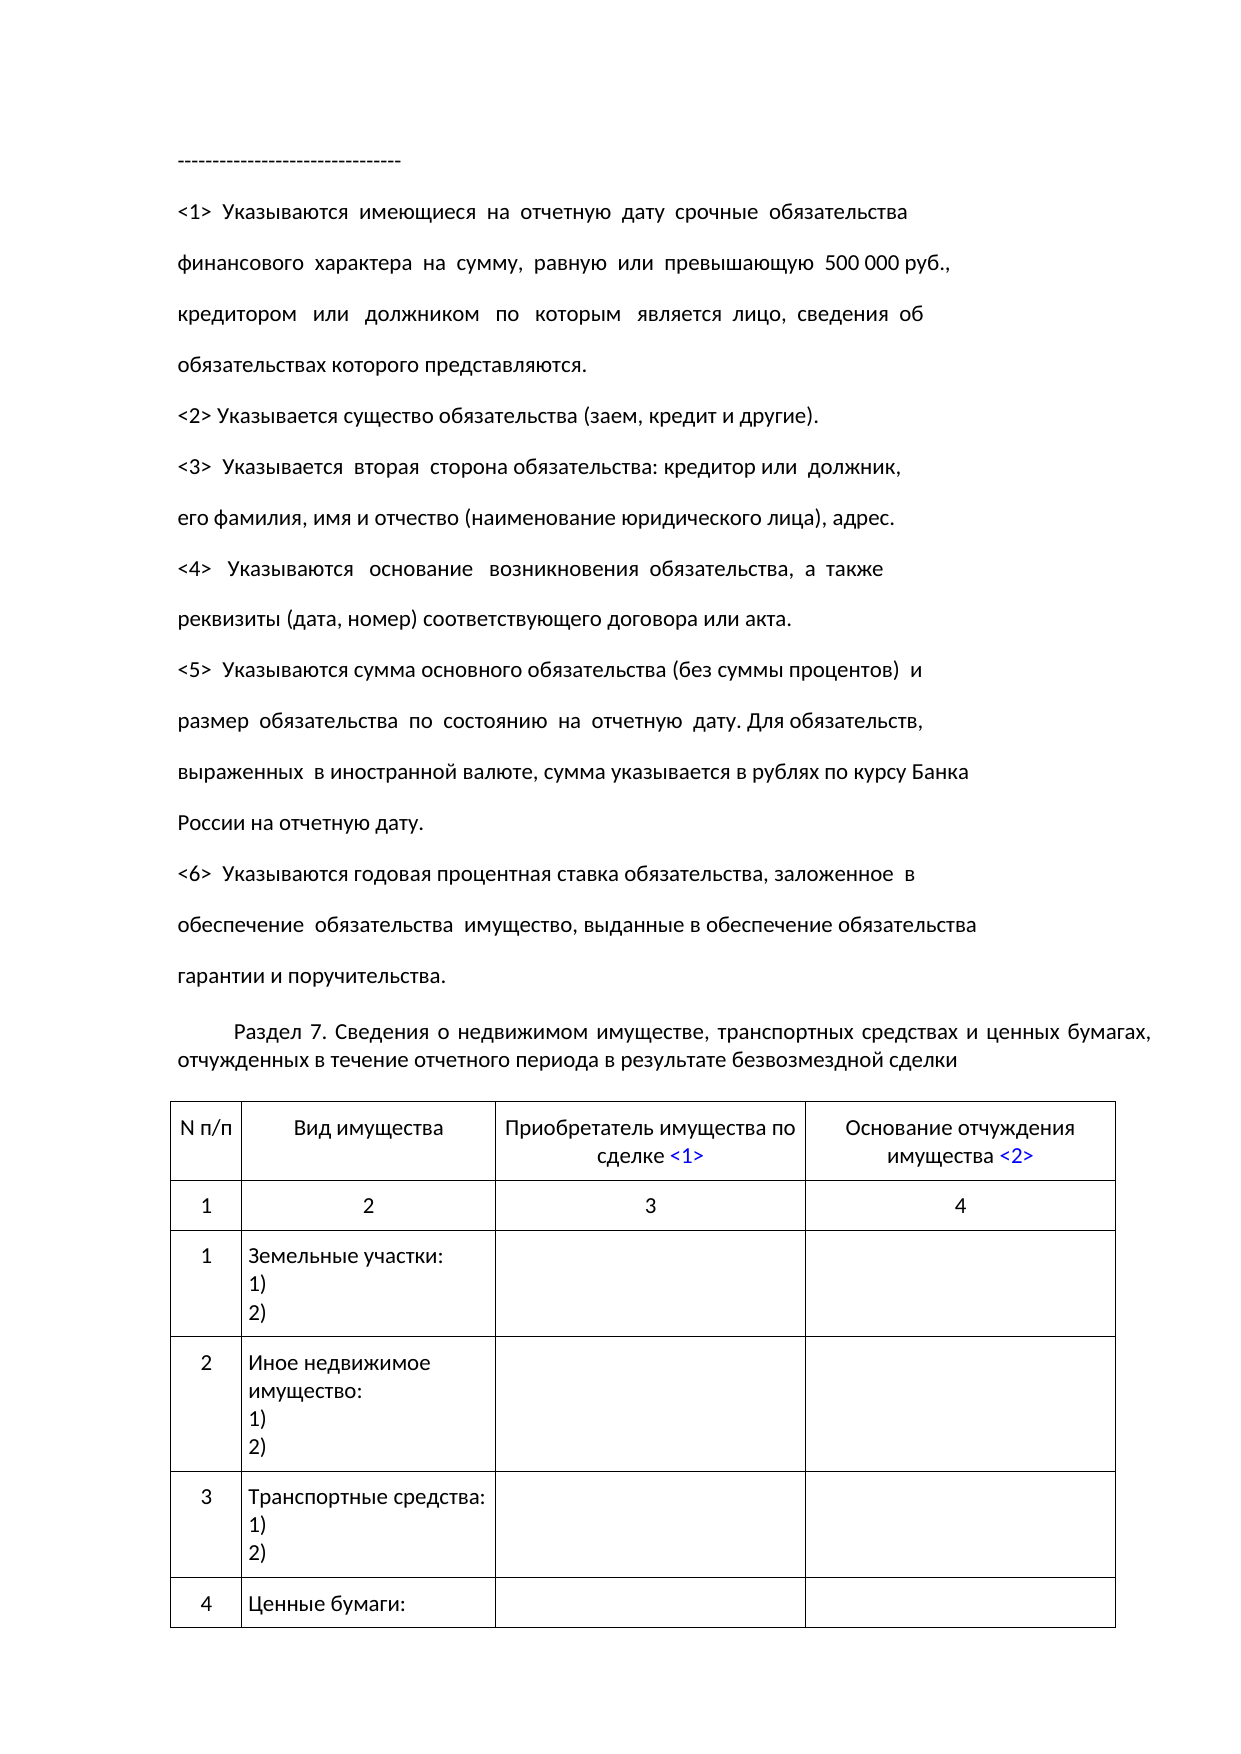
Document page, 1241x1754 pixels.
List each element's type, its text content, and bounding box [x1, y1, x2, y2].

text выраженных в иностранной валюте, сумма указывается в рублях по курсу Банка [177, 757, 1152, 785]
text Раздел 7. Сведения о недвижимом имуществе, транспортных средствах и ценных бумагах, отчужденных в течение отчетного периода в результате безвозмездной сделки [177, 1017, 1152, 1073]
text обязательствах которого представляются. [177, 350, 1152, 378]
text реквизиты (дата, номер) соответствующего договора или акта. [177, 604, 1152, 633]
table_cell 2 [242, 1181, 495, 1230]
table_cell Транспортные средства: 1) 2) [242, 1472, 495, 1577]
table_cell 4 [806, 1181, 1115, 1230]
table_cell 3 [171, 1472, 241, 1577]
text <1> Указываются имеющиеся на отчетную дату срочные обязательства [177, 197, 1152, 225]
table_cell [806, 1578, 1115, 1627]
table_cell [496, 1472, 805, 1577]
table_cell [806, 1337, 1115, 1471]
table_cell 3 [496, 1181, 805, 1230]
table_cell [806, 1231, 1115, 1336]
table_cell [242, 1578, 495, 1627]
text гарантии и поручительства. [177, 961, 1152, 989]
text финансового характера на сумму, равную или превышающую 500 000 руб., [177, 248, 1152, 276]
table_header N п/п [171, 1102, 241, 1179]
text кредитором или должником по которым является лицо, сведения об [177, 299, 1152, 327]
table_cell 4 [171, 1578, 241, 1627]
text <6> Указываются годовая процентная ставка обязательства, заложенное в [177, 859, 1152, 887]
table_header Основание отчуждения имущества <2> [806, 1102, 1115, 1179]
text его фамилия, имя и отчество (наименование юридического лица), адрес. [177, 503, 1152, 531]
text -------------------------------- [177, 146, 1152, 174]
text <3> Указывается вторая сторона обязательства: кредитор или должник, [177, 452, 1152, 480]
text <4> Указываются основание возникновения обязательства, а также [177, 554, 1152, 582]
text <2> Указывается существо обязательства (заем, кредит и другие). [177, 401, 1152, 429]
table_cell Земельные участки: 1) 2) [242, 1231, 495, 1336]
table_cell [496, 1337, 805, 1471]
table_cell 2 [171, 1337, 241, 1471]
table_cell 1 [171, 1181, 241, 1230]
table_cell 1 [171, 1231, 241, 1336]
table_header Вид имущества [242, 1102, 495, 1179]
table_header Приобретатель имущества по сделке <1> [496, 1102, 805, 1179]
table_cell [496, 1578, 805, 1627]
table_cell [496, 1231, 805, 1336]
table_cell [806, 1472, 1115, 1577]
text обеспечение обязательства имущество, выданные в обеспечение обязательства [177, 910, 1152, 938]
table_cell Иное недвижимое имущество: 1) 2) [242, 1337, 495, 1471]
text России на отчетную дату. [177, 808, 1152, 836]
text <5> Указываются сумма основного обязательства (без суммы процентов) и [177, 656, 1152, 683]
text размер обязательства по состоянию на отчетную дату. Для обязательств, [177, 706, 1152, 734]
